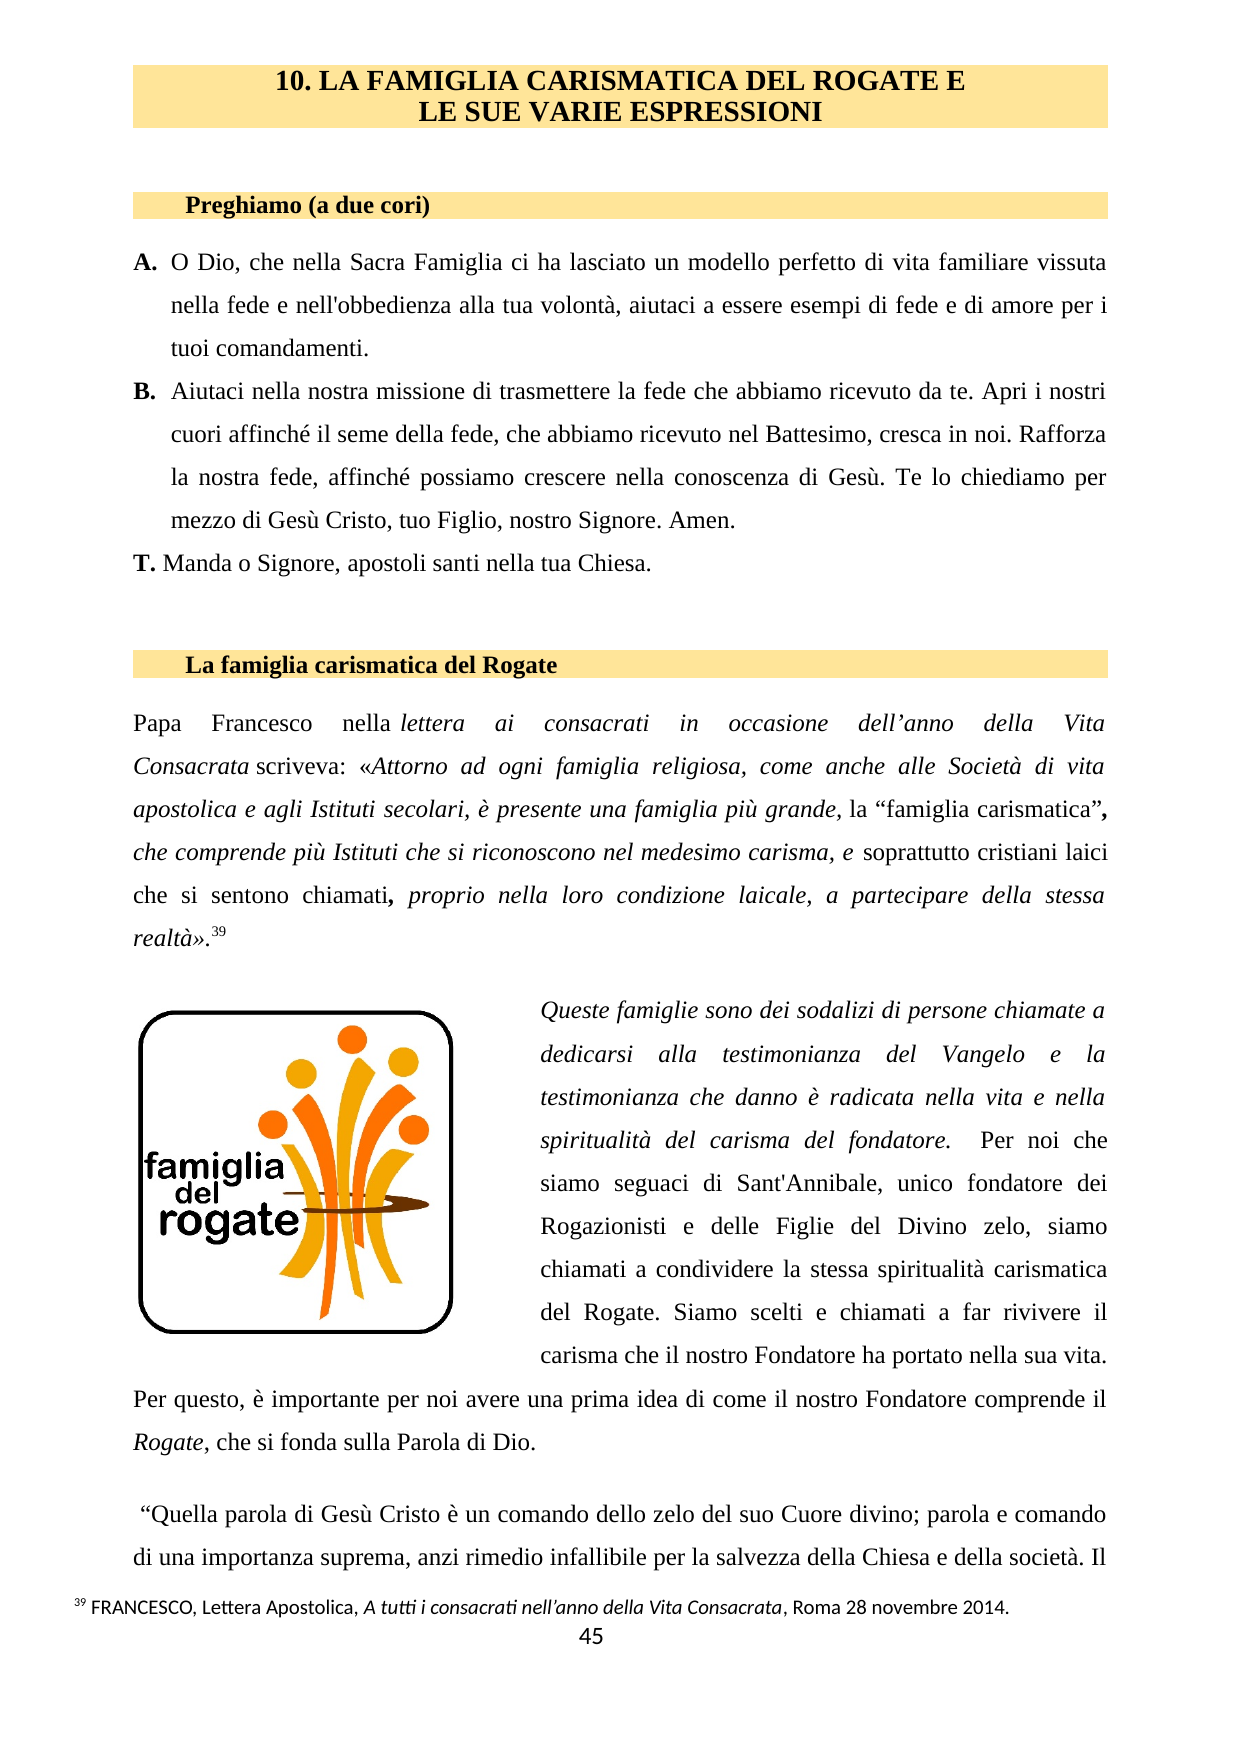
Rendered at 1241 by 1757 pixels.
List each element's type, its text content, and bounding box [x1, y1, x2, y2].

text Preghiamo (a due cori) [133, 192, 1108, 219]
text 10. LA FAMIGLIA CARISMATICA DEL ROGATE E [133, 65, 1108, 96]
list Aiutaci nella nostra missione di trasmettere la fede che abbiamo ricevuto da te. Apri i nostri cuori affinché il seme della fede, che abbiamo ricevuto nel Battesimo, cresca in noi. Rafforza la nostra fede, affinché possiamo crescere nella conoscenza di Gesù. Te lo chiediamo per mezzo di Gesù Cristo, tuo Figlio, nostro Signore. Amen. [133, 376, 1108, 534]
text LE SUE VARIE ESPRESSIONI [133, 97, 1108, 128]
text La famiglia carismatica del Rogate [133, 650, 1108, 678]
text Papa Francesco nella lettera ai consacrati in occasione dell’anno della Vita Consacrata scriveva: «Attorno ad ogni famiglia religiosa, come anche alle Società di vita apostolica e agli Istituti secolari, è presente una famiglia più grande, la “famiglia carismatica”, che comprende più Istituti che si riconoscono nel medesimo carisma, e soprattutto cristiani laici che si sentono chiamati, proprio nella loro condizione laicale, a partecipare della stessa realtà». [133, 866, 1108, 952]
text Papa Francesco nella lettera ai consacrati in occasione dell’anno della Vita Consacrata scriveva: «Attorno ad ogni famiglia religiosa, come anche alle Società di vita apostolica e agli Istituti secolari, è presente una famiglia più grande, la “famiglia carismatica”, che comprende più Istituti che si riconoscono nel medesimo carisma, e soprattutto cristiani laici che si sentono chiamati, proprio nella loro condizione laicale, a partecipare della stessa realtà». [133, 708, 1108, 814]
picture [128, 1002, 463, 1342]
text Queste famiglie sono dei sodalizi di persone chiamate a dedicarsi alla testimonianza del Vangelo e la testimonianza che danno è radicata nella vita e nella spiritualità del carisma del fondatore. Per noi che siamo seguaci di Sant'Annibale, unico fondatore dei Rogazionisti e delle Figlie del Divino zelo, siamo chiamati a condividere la stessa spiritualità carismatica del Rogate. Siamo scelti e chiamati a far rivivere il carisma che il nostro Fondatore ha portato nella sua vita. Per questo, è importante per noi avere una prima idea di come il nostro Fondatore comprende il Rogate, che si fonda sulla Parola di Dio. [133, 1412, 1108, 1456]
list Manda o Signore, apostoli santi nella tua Chiesa. [133, 548, 1108, 577]
list O Dio, che nella Sacra Famiglia ci ha lasciato un modello perfetto di vita familiare vissuta nella fede e nell'obbedienza alla tua volontà, aiutaci a essere esempi di fede e di amore per i tuoi comandamenti. [133, 247, 1108, 362]
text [133, 1499, 1108, 1571]
